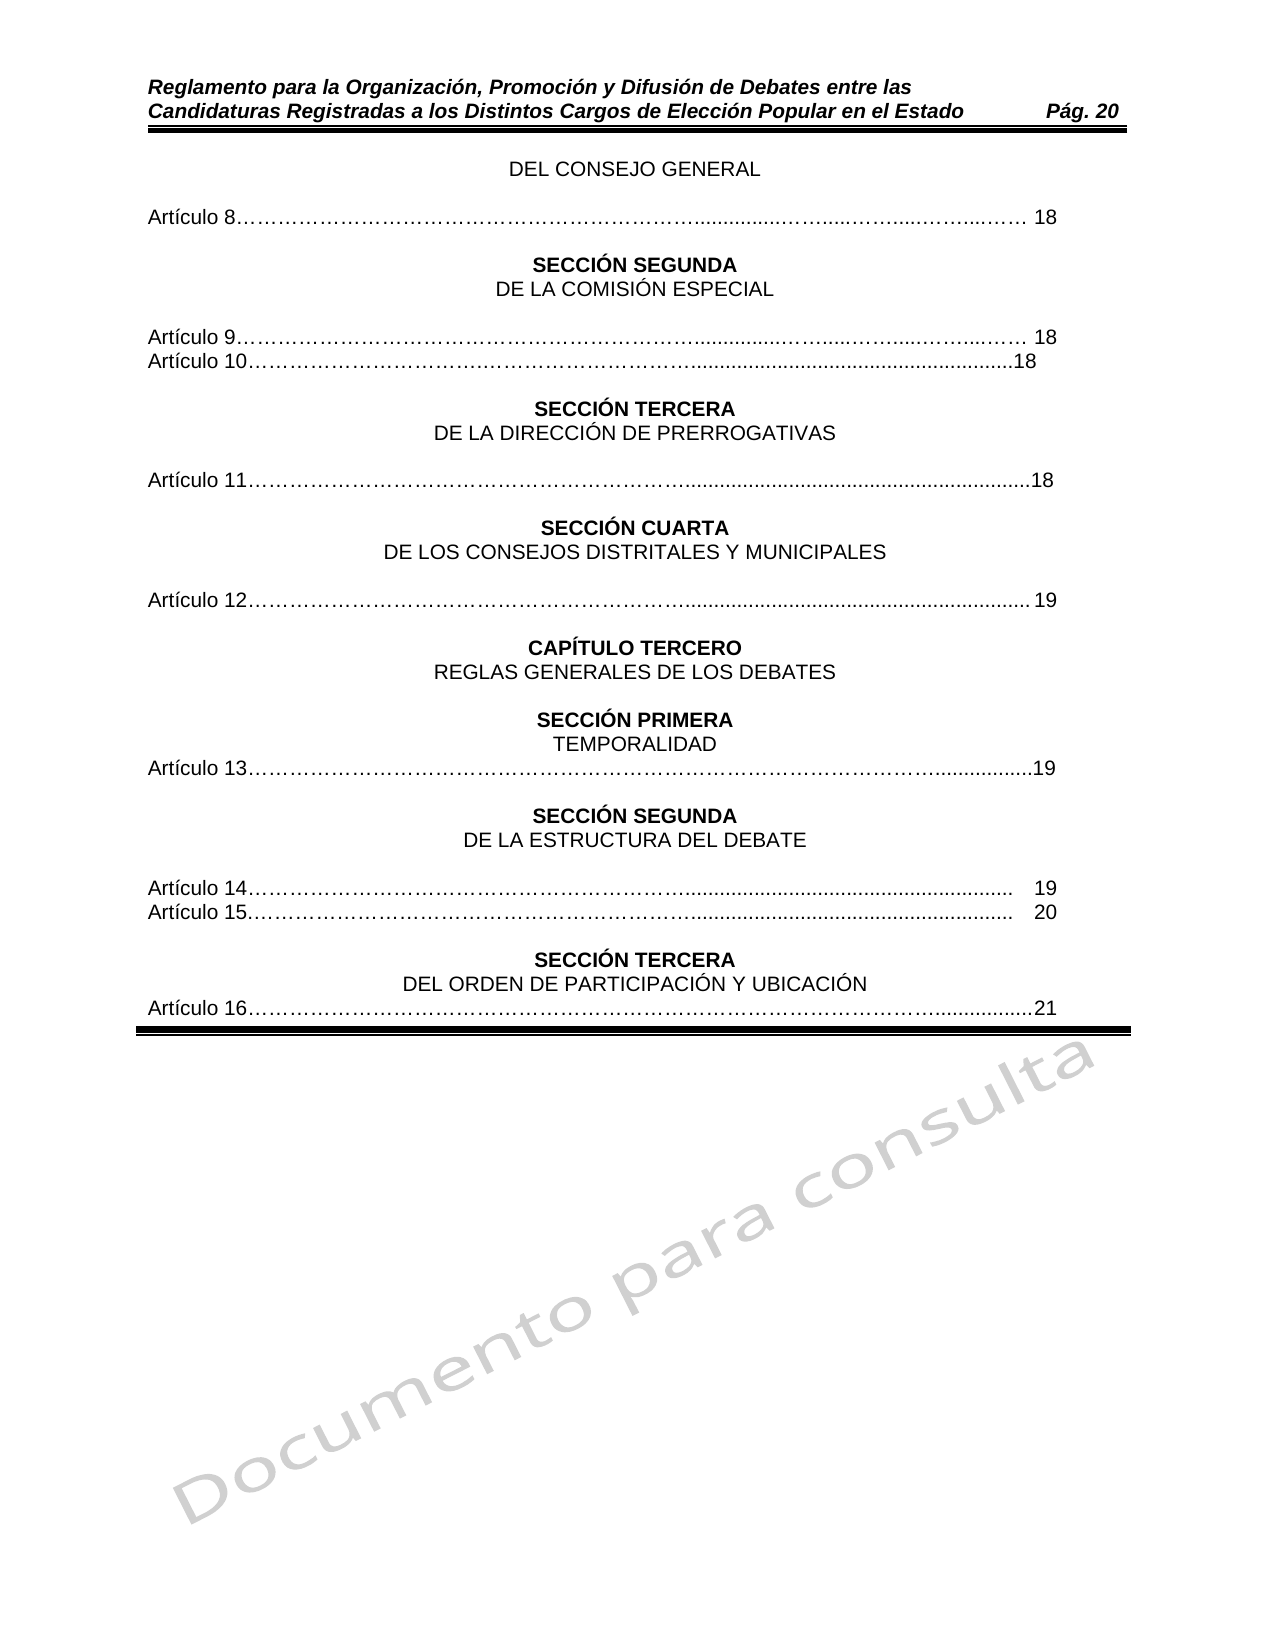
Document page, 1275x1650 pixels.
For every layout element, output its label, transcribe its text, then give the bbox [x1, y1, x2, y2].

text SECCIÓN TERCERA [148, 947, 1122, 971]
text CAPÍTULO TERCERO [148, 636, 1122, 660]
text SECCIÓN CUARTA [148, 516, 1122, 540]
text SECCIÓN SEGUNDA [148, 253, 1122, 277]
text Artículo 15.………………………………………………………........................................................ 20 [148, 899, 1122, 923]
text TEMPORALIDAD [148, 732, 1122, 756]
text DE LA ESTRUCTURA DEL DEBATE [148, 828, 1122, 852]
text SECCIÓN TERCERA [148, 396, 1122, 420]
text SECCIÓN SEGUNDA [148, 804, 1122, 828]
text Artículo 12………………………………………………………............................................................ 19 [148, 588, 1122, 612]
text Artículo 9…………………………………………………………...............…….....…….....……....…… 18 [148, 324, 1122, 348]
text Artículo 16………………………………………………………………………………………................. 21 [148, 995, 1122, 1019]
text REGLAS GENERALES DE LOS DEBATES [148, 660, 1122, 684]
text DE LA COMISIÓN ESPECIAL [148, 277, 1122, 301]
text Artículo 10…………………………….…………………………........................................................18 [148, 348, 1122, 372]
text Artículo 14………………………………………………………......................................................... 19 [148, 876, 1122, 899]
text DE LA DIRECCIÓN DE PRERROGATIVAS [148, 420, 1122, 444]
text Artículo 8…………………………………………………………...............…….....…….....……....…… 18 [148, 205, 1122, 229]
text DEL ORDEN DE PARTICIPACIÓN Y UBICACIÓN [148, 971, 1122, 995]
text Artículo 13……………………………………………………………………………………….................19 [148, 756, 1122, 780]
text SECCIÓN PRIMERA [148, 708, 1122, 732]
text DEL CONSEJO GENERAL [148, 157, 1122, 181]
text DE LOS CONSEJOS DISTRITALES Y MUNICIPALES [148, 540, 1122, 564]
text Artículo 11………………………………………………………............................................................18 [148, 468, 1122, 492]
